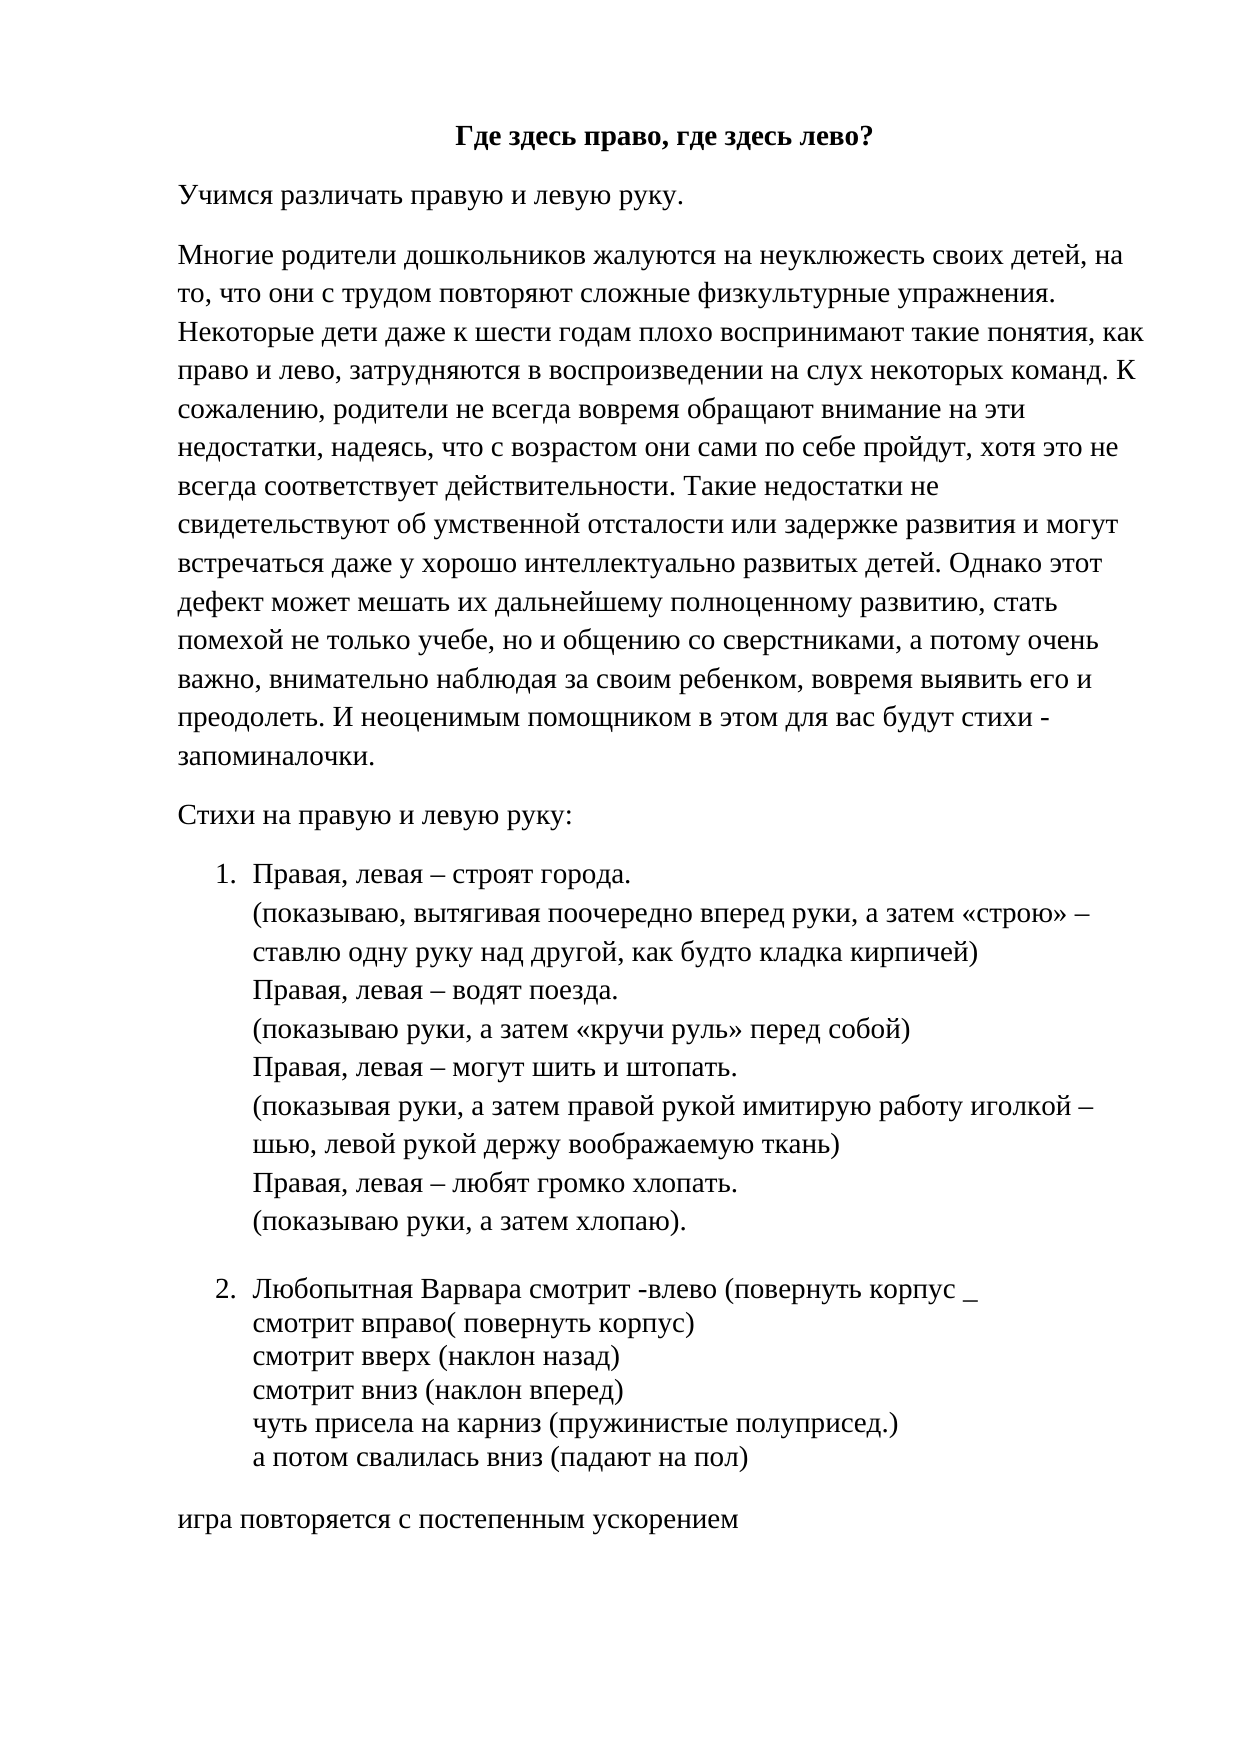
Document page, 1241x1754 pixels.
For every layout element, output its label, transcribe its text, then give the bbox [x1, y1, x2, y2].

text Стихи на правую и левую руку: [177, 797, 1152, 831]
list Правая, левая – строят города. (показываю, вытягивая поочередно вперед руки, а затем «строю» – ставлю одну руку над другой, как будто кладка кирпичей) Правая, левая – водят поезда. (показываю руки, а затем «кручи руль» перед собой) Правая, левая – могут шить и штопать. (показывая руки, а затем правой рукой имитирую работу иголкой – шью, левой рукой держу воображаемую ткань) Правая, левая – любят громко хлопать. (показываю руки, а затем хлопаю). [215, 857, 1152, 1237]
text Многие родители дошкольников жалуются на неуклюжесть своих детей, на то, что они с трудом повторяют сложные физкультурные упражнения. Некоторые дети даже к шести годам плохо воспринимают такие понятия, как право и лево, затрудняются в воспроизведении на слух некоторых команд. К сожалению, родители не всегда вовремя обращают внимание на эти недостатки, надеясь, что с возрастом они сами по себе пройдут, хотя это не всегда соответствует действительности. Такие недостатки не свидетельствуют об умственной отсталости или задержке развития и могут встречаться даже у хорошо интеллектуально развитых детей. Однако этот дефект может мешать их дальнейшему полноценному развитию, стать помехой не только учебе, но и общению со сверстниками, а потому очень важно, внимательно наблюдая за своим ребенком, вовремя выявить его и преодолеть. И неоценимым помощником в этом для вас будут стихи -запоминалочки. [177, 237, 1152, 771]
text Где здесь право, где здесь лево? [177, 118, 1152, 152]
list Любопытная Варвара смотрит -влево (повернуть корпус _ смотрит вправо( повернуть корпус) смотрит вверх (наклон назад) смотрит вниз (наклон вперед) чуть присела на карниз (пружинистые полуприсед.) а потом свалилась вниз (падают на пол) [215, 1271, 1152, 1472]
text игра повторяется с постепенным ускорением [177, 1502, 1152, 1535]
text Учимся различать правую и левую руку. [177, 177, 1152, 211]
